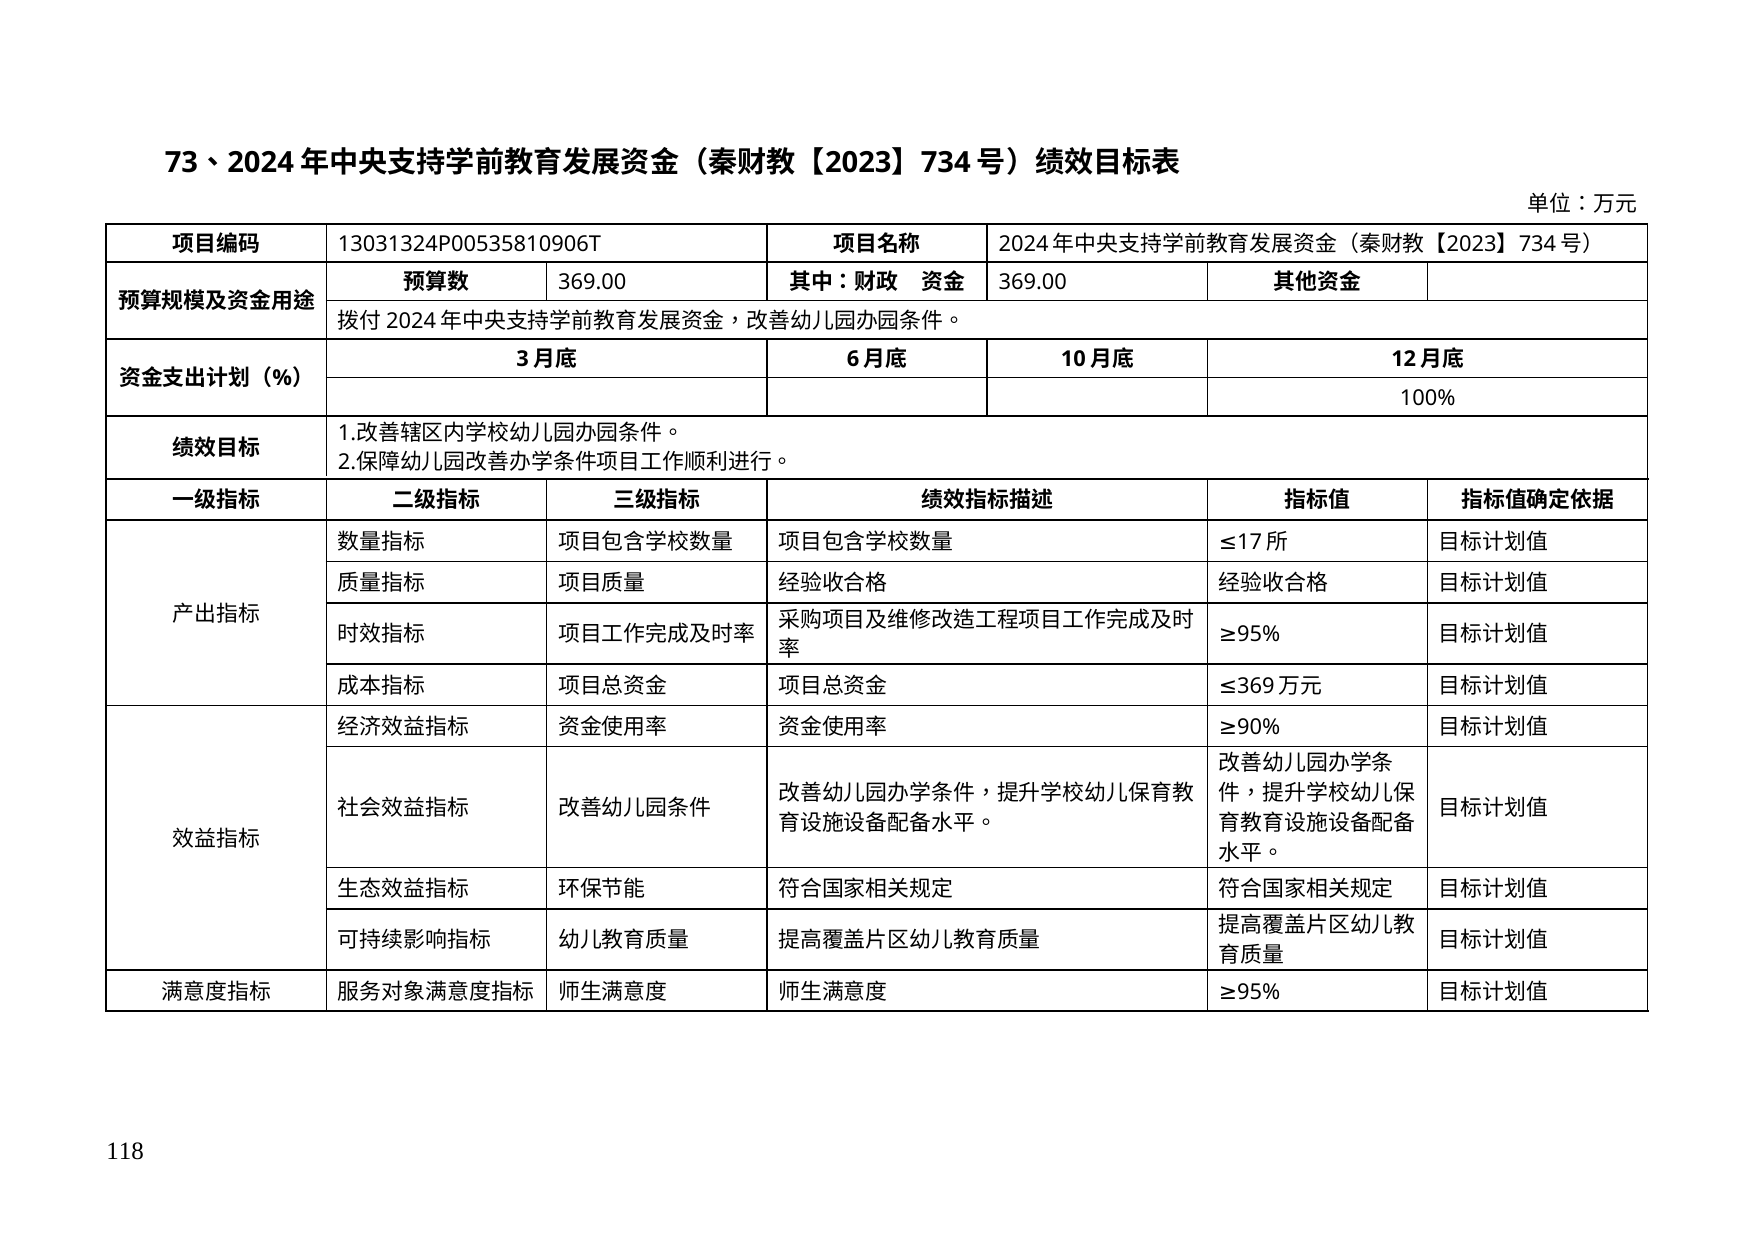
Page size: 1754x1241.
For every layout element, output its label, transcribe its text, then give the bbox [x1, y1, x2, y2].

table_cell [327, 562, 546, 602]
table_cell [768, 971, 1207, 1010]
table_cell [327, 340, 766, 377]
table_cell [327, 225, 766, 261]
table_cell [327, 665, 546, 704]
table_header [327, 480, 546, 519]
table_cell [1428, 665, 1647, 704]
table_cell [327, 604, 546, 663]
text 73、2024年中央支持学前教育发展资金（秦财教【2023】734号）绩效目标表 [106, 142, 1648, 181]
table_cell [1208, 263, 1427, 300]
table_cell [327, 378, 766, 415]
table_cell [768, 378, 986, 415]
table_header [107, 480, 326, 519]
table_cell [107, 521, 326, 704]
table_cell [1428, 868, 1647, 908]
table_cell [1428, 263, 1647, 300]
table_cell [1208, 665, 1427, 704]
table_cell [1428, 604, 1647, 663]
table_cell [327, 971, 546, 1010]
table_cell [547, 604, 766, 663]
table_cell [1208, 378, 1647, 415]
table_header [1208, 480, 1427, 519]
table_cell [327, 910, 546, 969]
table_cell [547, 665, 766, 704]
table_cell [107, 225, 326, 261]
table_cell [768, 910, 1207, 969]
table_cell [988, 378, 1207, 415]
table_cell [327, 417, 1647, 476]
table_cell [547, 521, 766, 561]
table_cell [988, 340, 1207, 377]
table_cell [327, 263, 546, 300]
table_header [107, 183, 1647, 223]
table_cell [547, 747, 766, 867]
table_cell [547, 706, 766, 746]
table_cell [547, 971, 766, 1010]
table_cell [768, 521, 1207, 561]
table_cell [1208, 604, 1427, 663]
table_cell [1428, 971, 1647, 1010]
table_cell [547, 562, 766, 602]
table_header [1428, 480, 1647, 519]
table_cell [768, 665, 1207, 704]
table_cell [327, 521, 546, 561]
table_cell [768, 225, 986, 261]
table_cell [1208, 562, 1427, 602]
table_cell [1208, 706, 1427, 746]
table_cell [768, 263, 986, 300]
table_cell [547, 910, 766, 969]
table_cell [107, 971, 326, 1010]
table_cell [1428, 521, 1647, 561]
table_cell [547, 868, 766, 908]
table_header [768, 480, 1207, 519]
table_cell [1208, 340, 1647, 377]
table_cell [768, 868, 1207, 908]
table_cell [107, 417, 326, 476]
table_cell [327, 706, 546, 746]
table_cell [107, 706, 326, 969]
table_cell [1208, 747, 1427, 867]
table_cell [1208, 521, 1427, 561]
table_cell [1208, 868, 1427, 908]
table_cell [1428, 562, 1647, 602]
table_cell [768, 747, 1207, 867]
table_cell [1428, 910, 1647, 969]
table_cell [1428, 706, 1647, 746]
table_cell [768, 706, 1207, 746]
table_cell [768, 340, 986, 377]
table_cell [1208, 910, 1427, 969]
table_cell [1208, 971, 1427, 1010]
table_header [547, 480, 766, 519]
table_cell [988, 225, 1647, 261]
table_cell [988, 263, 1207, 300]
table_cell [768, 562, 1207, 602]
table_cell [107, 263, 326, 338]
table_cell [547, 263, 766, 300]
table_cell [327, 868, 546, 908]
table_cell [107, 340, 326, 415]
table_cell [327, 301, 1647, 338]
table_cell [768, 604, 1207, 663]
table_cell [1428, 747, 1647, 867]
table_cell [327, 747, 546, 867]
